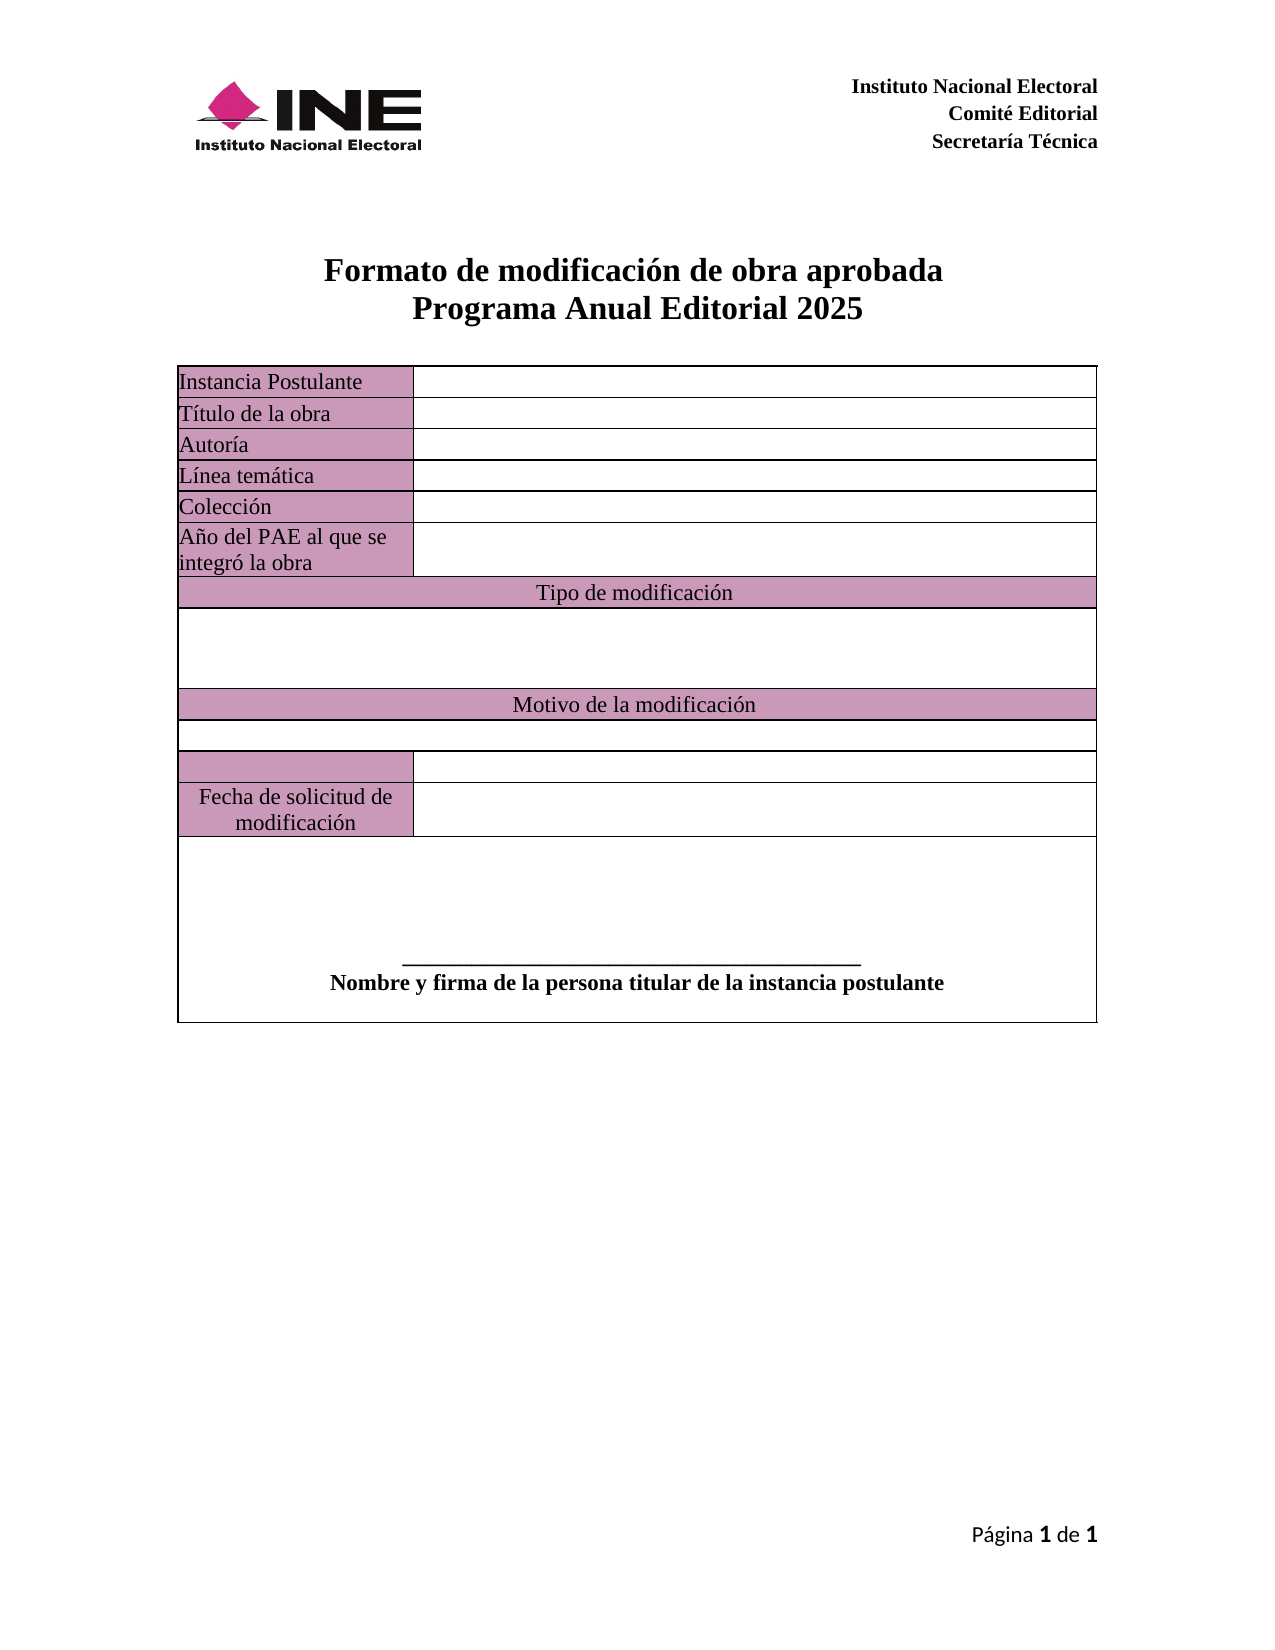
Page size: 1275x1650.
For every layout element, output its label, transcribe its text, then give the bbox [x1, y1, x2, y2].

table_header [414, 367, 1096, 396]
table_cell Tipo de modificación [179, 577, 1096, 607]
table_cell [414, 752, 1096, 781]
table_cell [179, 721, 1096, 750]
table_cell Autoría [179, 429, 413, 459]
text Formato de modificación de obra aprobada [177, 250, 1098, 288]
table_cell [414, 523, 1096, 576]
table_cell [179, 609, 1096, 688]
table_cell [414, 492, 1096, 521]
table_cell [414, 783, 1096, 836]
picture [177, 73, 447, 166]
table_cell Título de la obra [179, 398, 413, 428]
table_header Instancia Postulante [179, 367, 413, 396]
table_cell [414, 398, 1096, 428]
table_cell ________________________________________ Nombre y firma de la persona titular de la instancia postulante [179, 837, 1096, 1022]
text Programa Anual Editorial 2025 [177, 288, 1098, 327]
table_cell Fecha de solicitud de modificación [179, 783, 413, 836]
table_cell [414, 461, 1096, 490]
table_cell Motivo de la modificación [179, 689, 1096, 719]
table_cell Colección [179, 492, 413, 521]
table_cell [179, 752, 413, 781]
table_cell [414, 429, 1096, 459]
table_cell Línea temática [179, 461, 413, 490]
table_cell Año del PAE al que se integró la obra [179, 523, 413, 576]
